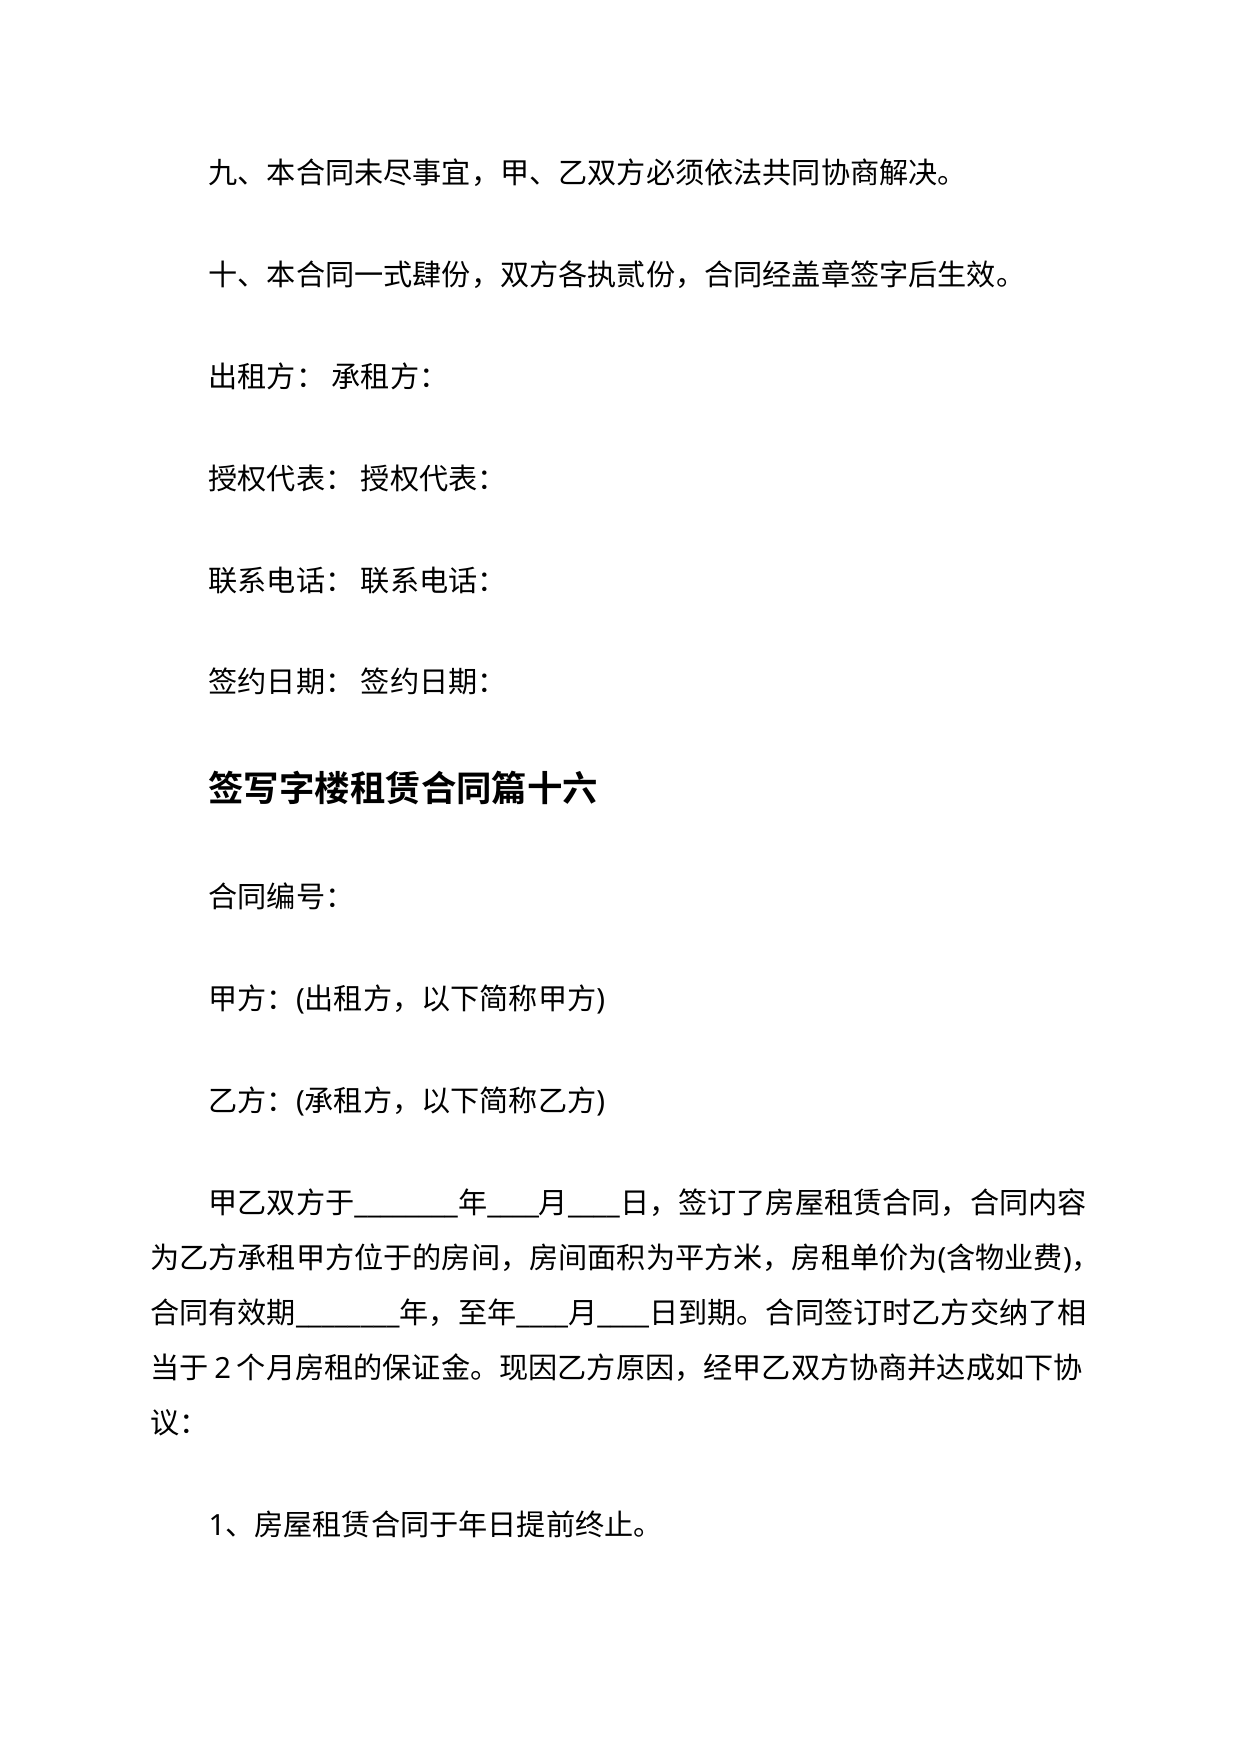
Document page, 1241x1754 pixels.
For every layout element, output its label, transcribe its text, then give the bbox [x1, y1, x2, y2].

text 甲乙双方于________年____月____日，签订了房屋租赁合同，合同内容为乙方承租甲方位于的房间，房间面积为平方米，房租单价为(含物业费)，合同有效期________年，至年____月____日到期。合同签订时乙方交纳了相当于2个月房租的保证金。现因乙方原因，经甲乙双方协商并达成如下协议： [150, 1180, 1090, 1442]
text 乙方：(承租方，以下简称乙方) [150, 1078, 1090, 1120]
text 出租方： 承租方： [150, 353, 1090, 396]
text 十、本合同一式肆份，双方各执贰份，合同经盖章签字后生效。 [150, 252, 1090, 294]
text 授权代表： 授权代表： [150, 455, 1090, 498]
text 联系电话： 联系电话： [150, 557, 1090, 599]
text 甲方：(出租方，以下简称甲方) [150, 976, 1090, 1018]
text 1、房屋租赁合同于年日提前终止。 [150, 1502, 1090, 1544]
text 合同编号： [150, 874, 1090, 916]
text 九、本合同未尽事宜，甲、乙双方必须依法共同协商解决。 [150, 150, 1090, 192]
text 签约日期： 签约日期： [150, 659, 1090, 701]
text 签写字楼租赁合同篇十六 [150, 761, 1090, 812]
